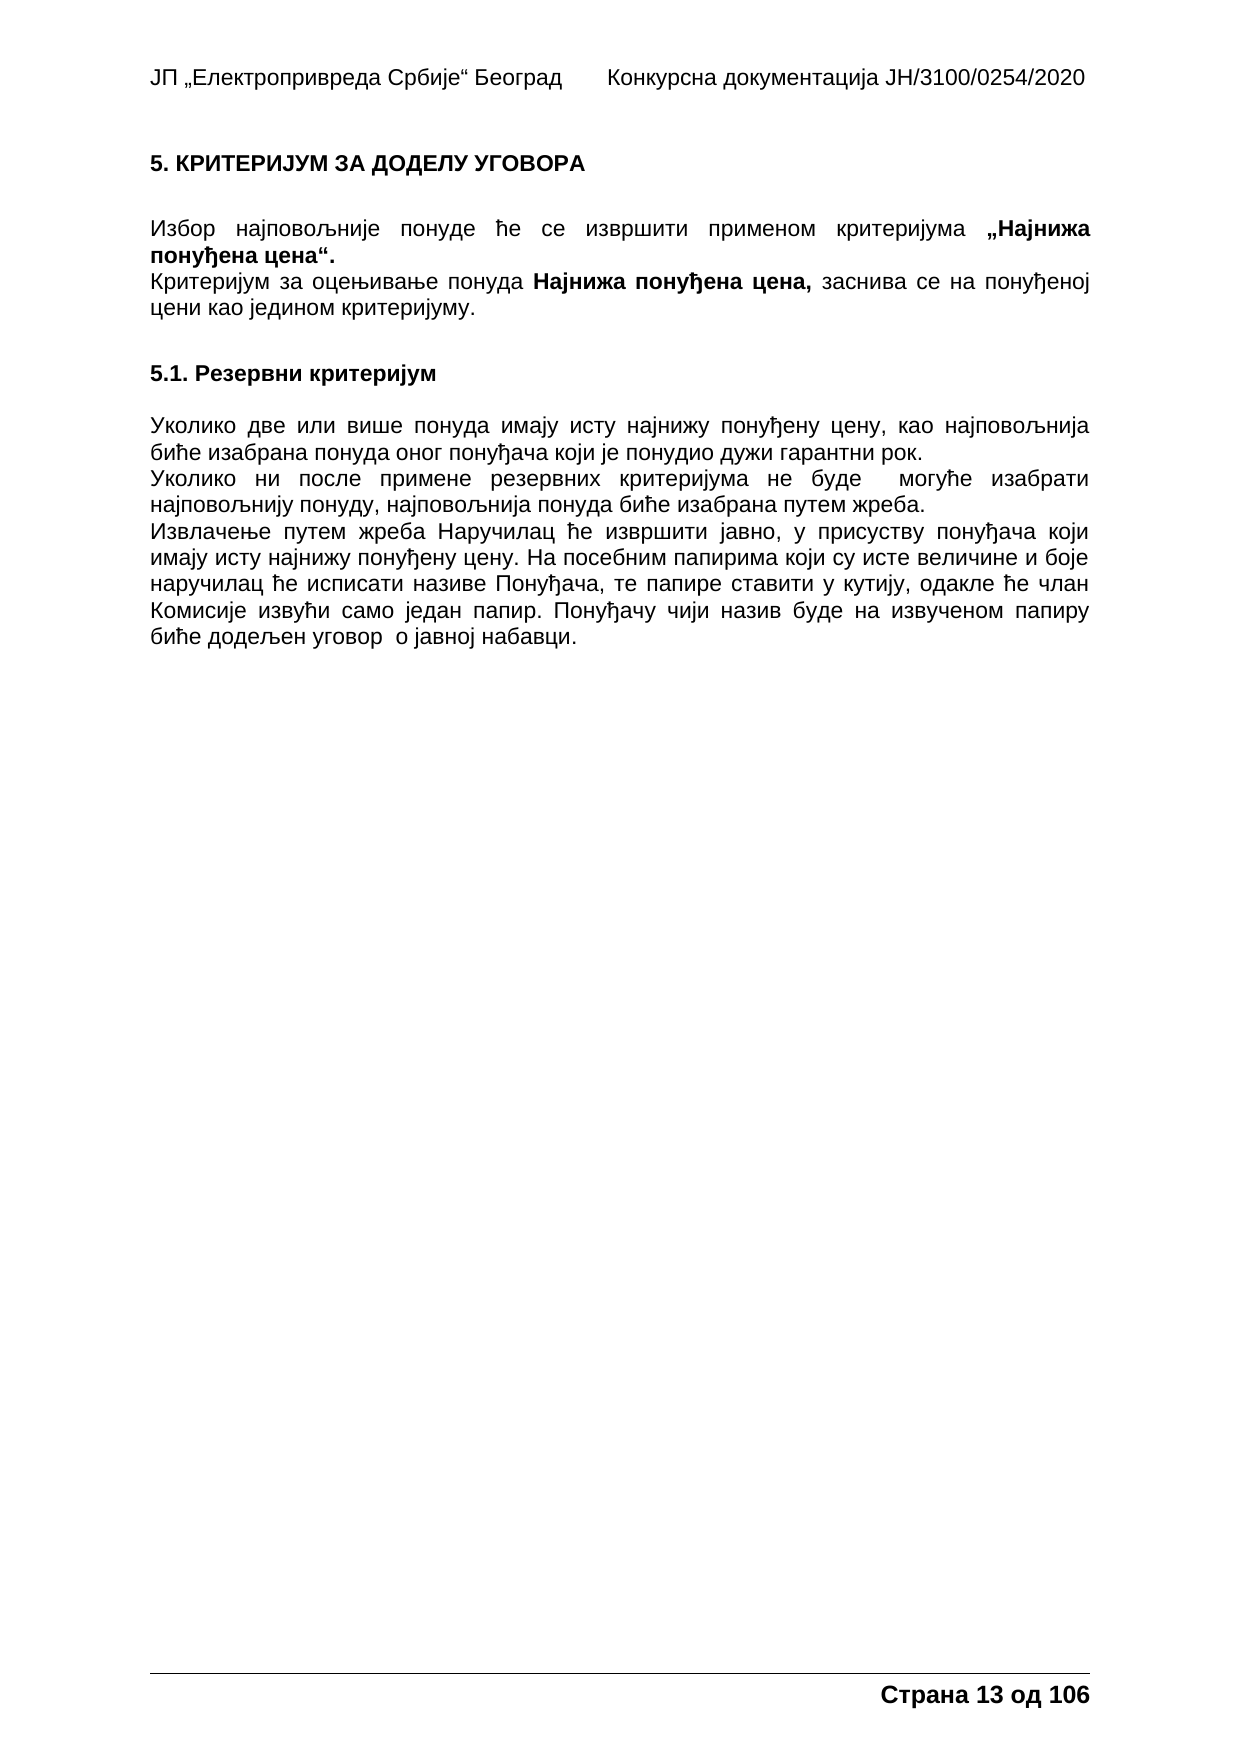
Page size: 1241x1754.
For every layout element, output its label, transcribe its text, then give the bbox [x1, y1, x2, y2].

text Уколико ни после примене резервних критеријума не буде могуће изабрати најповољнију понуду, најповољнија понуда биће изабрана путем жреба. [150, 465, 1090, 518]
text 5. КРИТЕРИЈУМ ЗА ДОДЕЛУ УГОВОРА [150, 150, 1090, 176]
text Критеријум за оцењивање понуда Најнижа понуђена цена, заснива се на понуђеној цени као једином критеријуму. [150, 268, 1090, 321]
text Извлачење путем жреба Наручилац ће извршити јавно, у присуству понуђача који имају исту најнижу понуђену цену. На посебним папирима који су исте величине и боје наручилац ће исписати називе Понуђача, те папире ставити у кутију, одакле ће члан Комисије извући само један папир. Понуђачу чији назив буде на извученом папиру биће додељен уговор о јавној набавци. [150, 518, 1090, 649]
subtitle 5.1. Резервни критеријум [150, 359, 1090, 386]
text Уколико две или више понуда имају исту најнижу понуђену цену, као најповољнија биће изабрана понуда оног понуђача који је понудио дужи гарантни рок. [150, 412, 1090, 465]
text Избор најповољније понуде ће се извршити применом критеријума „Најнижа понуђена цена“. [150, 215, 1090, 268]
